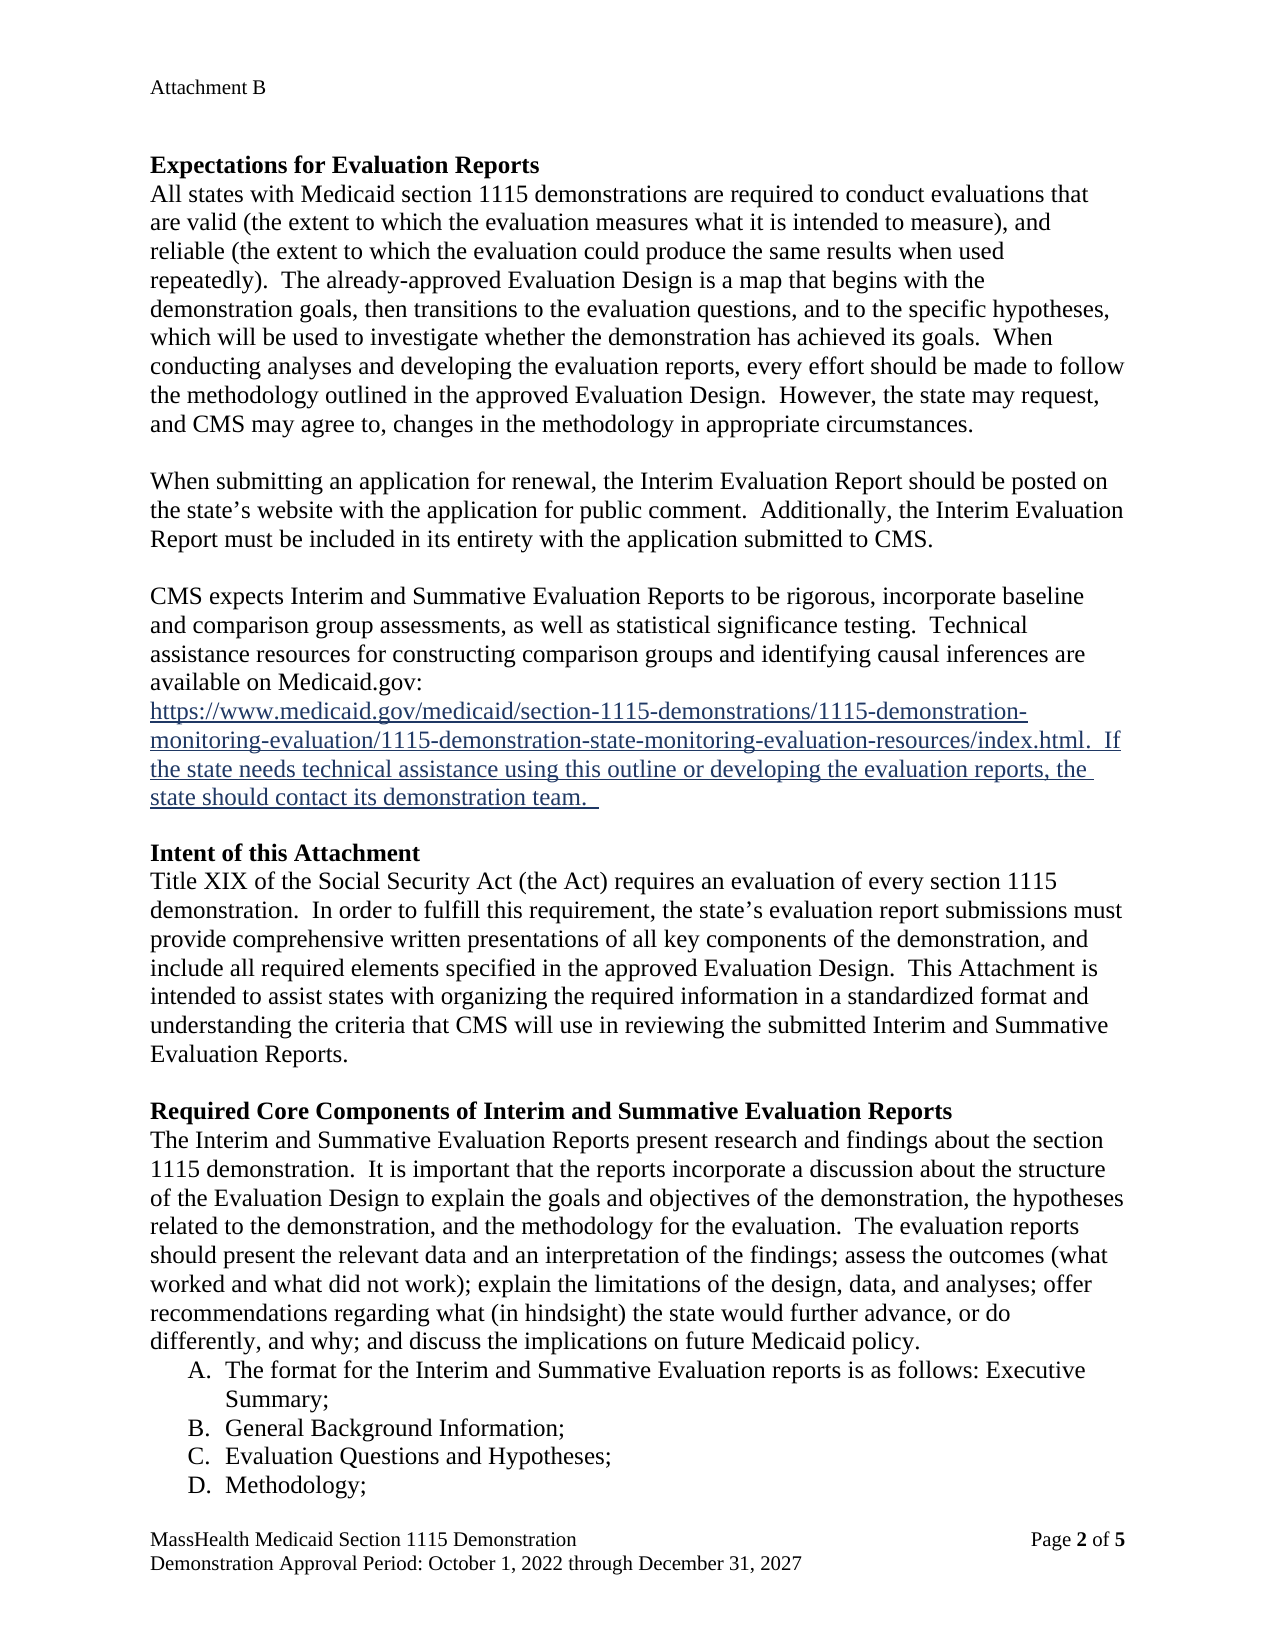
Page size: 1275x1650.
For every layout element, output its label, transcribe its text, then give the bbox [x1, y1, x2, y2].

text Intent of this Attachment [150, 838, 1125, 866]
list Evaluation Questions and Hypotheses; [187, 1441, 1125, 1470]
text The Interim and Summative Evaluation Reports present research and findings about the section 1115 demonstration. It is important that the reports incorporate a discussion about the structure of the Evaluation Design to explain the goals and objectives of the demonstration, the hypotheses related to the demonstration, and the methodology for the evaluation. The evaluation reports should present the relevant data and an interpretation of the findings; assess the outcomes (what worked and what did not work); explain the limitations of the design, data, and analyses; offer recommendations regarding what (in hindsight) the state would further advance, or do differently, and why; and discuss the implications on future Medicaid policy. [150, 1125, 1125, 1355]
text CMS expects Interim and Summative Evaluation Reports to be rigorous, incorporate baseline and comparison group assessments, as well as statistical significance testing. Technical assistance resources for constructing comparison groups and identifying causal inferences are available on Medicaid.gov: https://www.medicaid.gov/medicaid/section-1115-demonstrations/1115-demonstration-monitoring-evaluation/1115-demonstration-state-monitoring-evaluation-resources/index.html. If the state needs technical assistance using this outline or developing the evaluation reports, the state should contact its demonstration team. [150, 581, 1125, 811]
text When submitting an application for renewal, the Interim Evaluation Report should be posted on the state’s website with the application for public comment. Additionally, the Interim Evaluation Report must be included in its entirety with the application submitted to CMS. [150, 466, 1125, 552]
list General Background Information; [187, 1413, 1125, 1441]
text Title XIX of the Social Security Act (the Act) requires an evaluation of every section 1115 demonstration. In order to fulfill this requirement, the state’s evaluation report submissions must provide comprehensive written presentations of all key components of the demonstration, and include all required elements specified in the approved Evaluation Design. This Attachment is intended to assist states with organizing the required information in a standardized format and understanding the criteria that CMS will use in reviewing the submitted Interim and Summative Evaluation Reports. [150, 866, 1125, 1068]
text Expectations for Evaluation Reports [150, 150, 1125, 179]
text All states with Medicaid section 1115 demonstrations are required to conduct evaluations that are valid (the extent to which the evaluation measures what it is intended to measure), and reliable (the extent to which the evaluation could produce the same results when used repeatedly). The already-approved Evaluation Design is a map that begins with the demonstration goals, then transitions to the evaluation questions, and to the specific hypotheses, which will be used to investigate whether the demonstration has achieved its goals. When conducting analyses and developing the evaluation reports, every effort should be made to follow the methodology outlined in the approved Evaluation Design. However, the state may request, and CMS may agree to, changes in the methodology in appropriate circumstances. [150, 179, 1125, 437]
text Required Core Components of Interim and Summative Evaluation Reports [150, 1096, 1125, 1125]
list Methodology; [187, 1470, 1125, 1499]
list The format for the Interim and Summative Evaluation reports is as follows: Executive Summary; [187, 1355, 1125, 1413]
